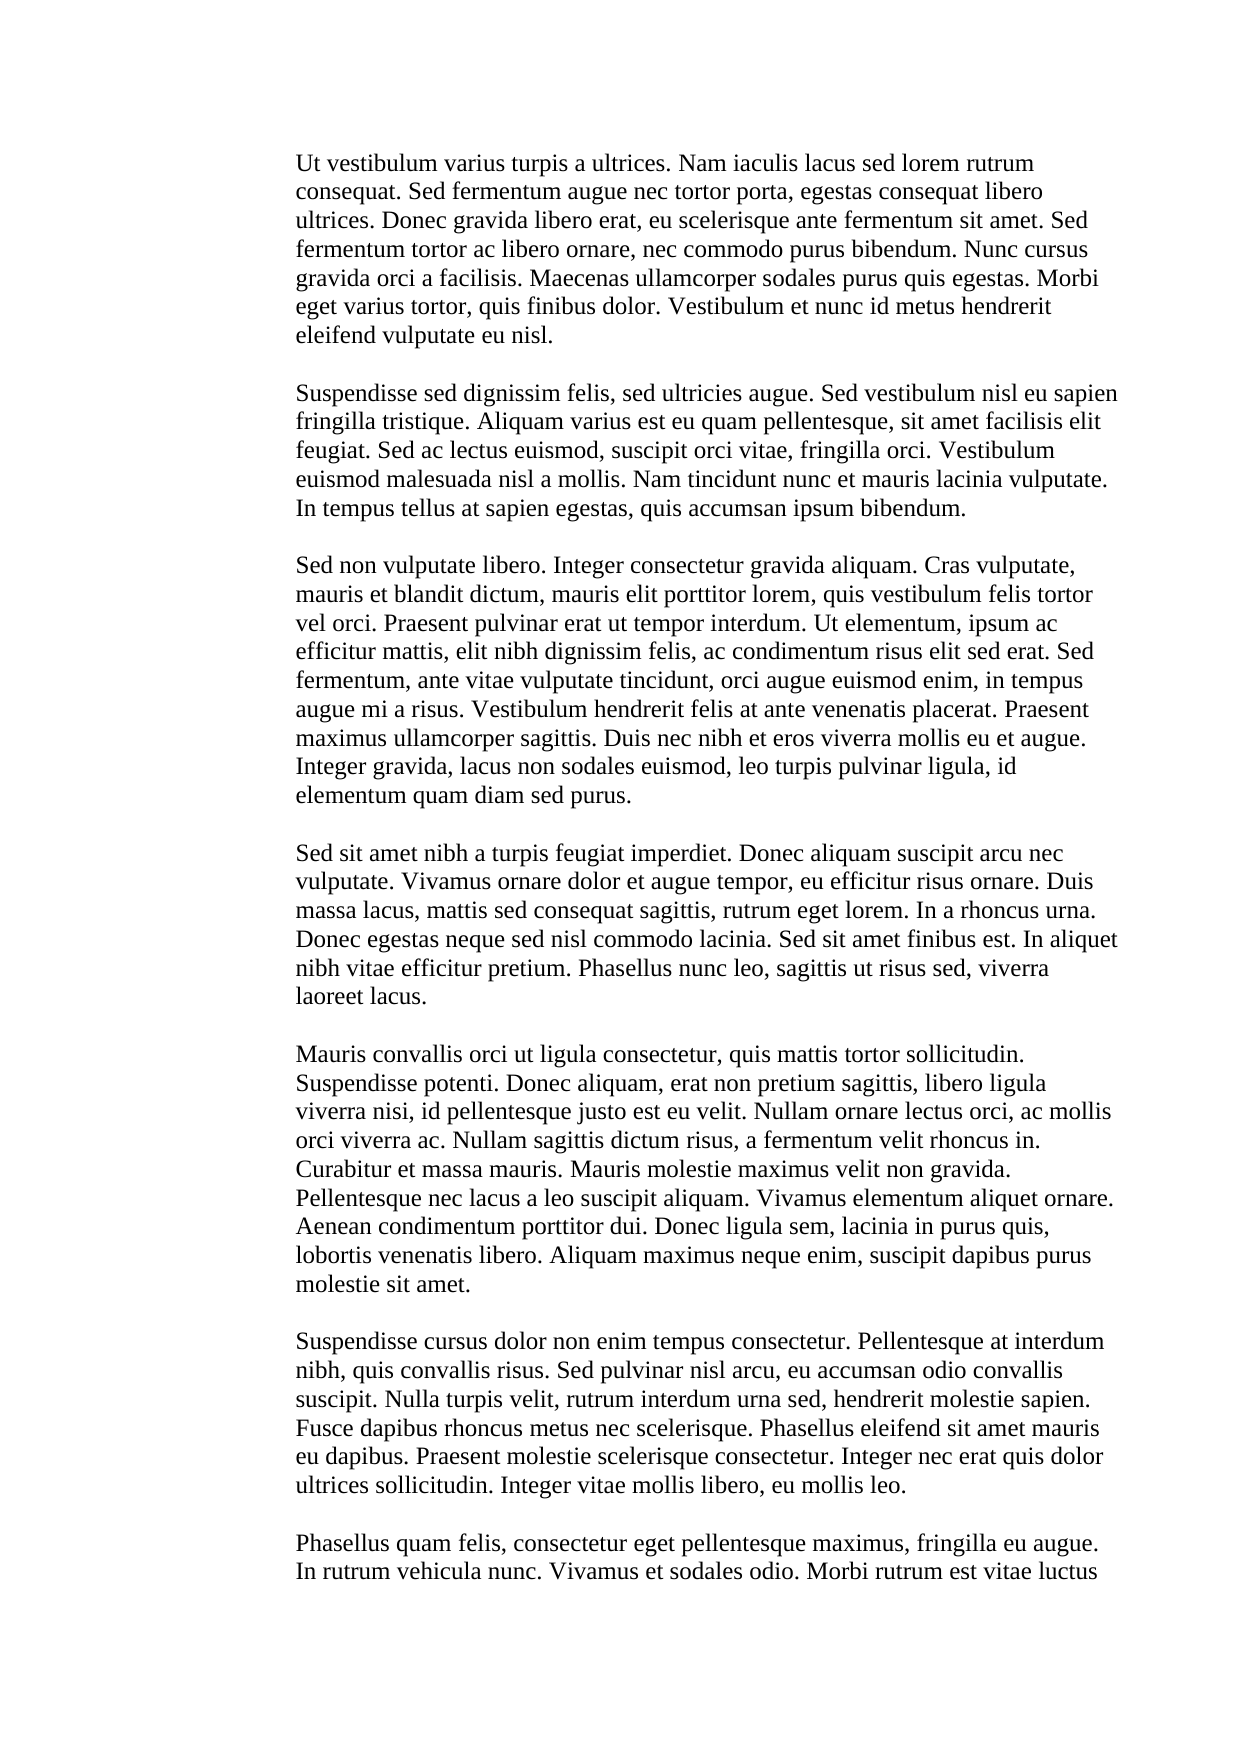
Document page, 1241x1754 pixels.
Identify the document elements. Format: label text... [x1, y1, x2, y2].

text Suspendisse cursus dolor non enim tempus consectetur. Pellentesque at interdum nibh, quis convallis risus. Sed pulvinar nisl arcu, eu accumsan odio convallis suscipit. Nulla turpis velit, rutrum interdum urna sed, hendrerit molestie sapien. Fusce dapibus rhoncus metus nec scelerisque. Phasellus eleifend sit amet mauris eu dapibus. Praesent molestie scelerisque consectetur. Integer nec erat quis dolor ultrices sollicitudin. Integer vitae mollis libero, eu mollis leo. [295, 1326, 1122, 1499]
text Ut vestibulum varius turpis a ultrices. Nam iaculis lacus sed lorem rutrum consequat. Sed fermentum augue nec tortor porta, egestas consequat libero ultrices. Donec gravida libero erat, eu scelerisque ante fermentum sit amet. Sed fermentum tortor ac libero ornare, nec commodo purus bibendum. Nunc cursus gravida orci a facilisis. Maecenas ullamcorper sodales purus quis egestas. Morbi eget varius tortor, quis finibus dolor. Vestibulum et nunc id metus hendrerit eleifend vulputate eu nisl. [295, 148, 1122, 349]
text Sed sit amet nibh a turpis feugiat imperdiet. Donec aliquam suscipit arcu nec vulputate. Vivamus ornare dolor et augue tempor, eu efficitur risus ornare. Duis massa lacus, mattis sed consequat sagittis, rutrum eget lorem. In a rhoncus urna. Donec egestas neque sed nisl commodo lacinia. Sed sit amet finibus est. In aliquet nibh vitae efficitur pretium. Phasellus nunc leo, sagittis ut risus sed, viverra laoreet lacus. [295, 838, 1122, 1010]
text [295, 1528, 1122, 1585]
text Sed non vulputate libero. Integer consectetur gravida aliquam. Cras vulputate, mauris et blandit dictum, mauris elit porttitor lorem, quis vestibulum felis tortor vel orci. Praesent pulvinar erat ut tempor interdum. Ut elementum, ipsum ac efficitur mattis, elit nibh dignissim felis, ac condimentum risus elit sed erat. Sed fermentum, ante vitae vulputate tincidunt, orci augue euismod enim, in tempus augue mi a risus. Vestibulum hendrerit felis at ante venenatis placerat. Praesent maximus ullamcorper sagittis. Duis nec nibh et eros viverra mollis eu et augue. Integer gravida, lacus non sodales euismod, leo turpis pulvinar ligula, id elementum quam diam sed purus. [295, 550, 1122, 809]
text Suspendisse sed dignissim felis, sed ultricies augue. Sed vestibulum nisl eu sapien fringilla tristique. Aliquam varius est eu quam pellentesque, sit amet facilisis elit feugiat. Sed ac lectus euismod, suscipit orci vitae, fringilla orci. Vestibulum euismod malesuada nisl a mollis. Nam tincidunt nunc et mauris lacinia vulputate. In tempus tellus at sapien egestas, quis accumsan ipsum bibendum. [295, 378, 1122, 521]
text Mauris convallis orci ut ligula consectetur, quis mattis tortor sollicitudin. Suspendisse potenti. Donec aliquam, erat non pretium sagittis, libero ligula viverra nisi, id pellentesque justo est eu velit. Nullam ornare lectus orci, ac mollis orci viverra ac. Nullam sagittis dictum risus, a fermentum velit rhoncus in. Curabitur et massa mauris. Mauris molestie maximus velit non gravida. Pellentesque nec lacus a leo suscipit aliquam. Vivamus elementum aliquet ornare. Aenean condimentum porttitor dui. Donec ligula sem, lacinia in purus quis, lobortis venenatis libero. Aliquam maximus neque enim, suscipit dapibus purus molestie sit amet. [295, 1039, 1122, 1298]
